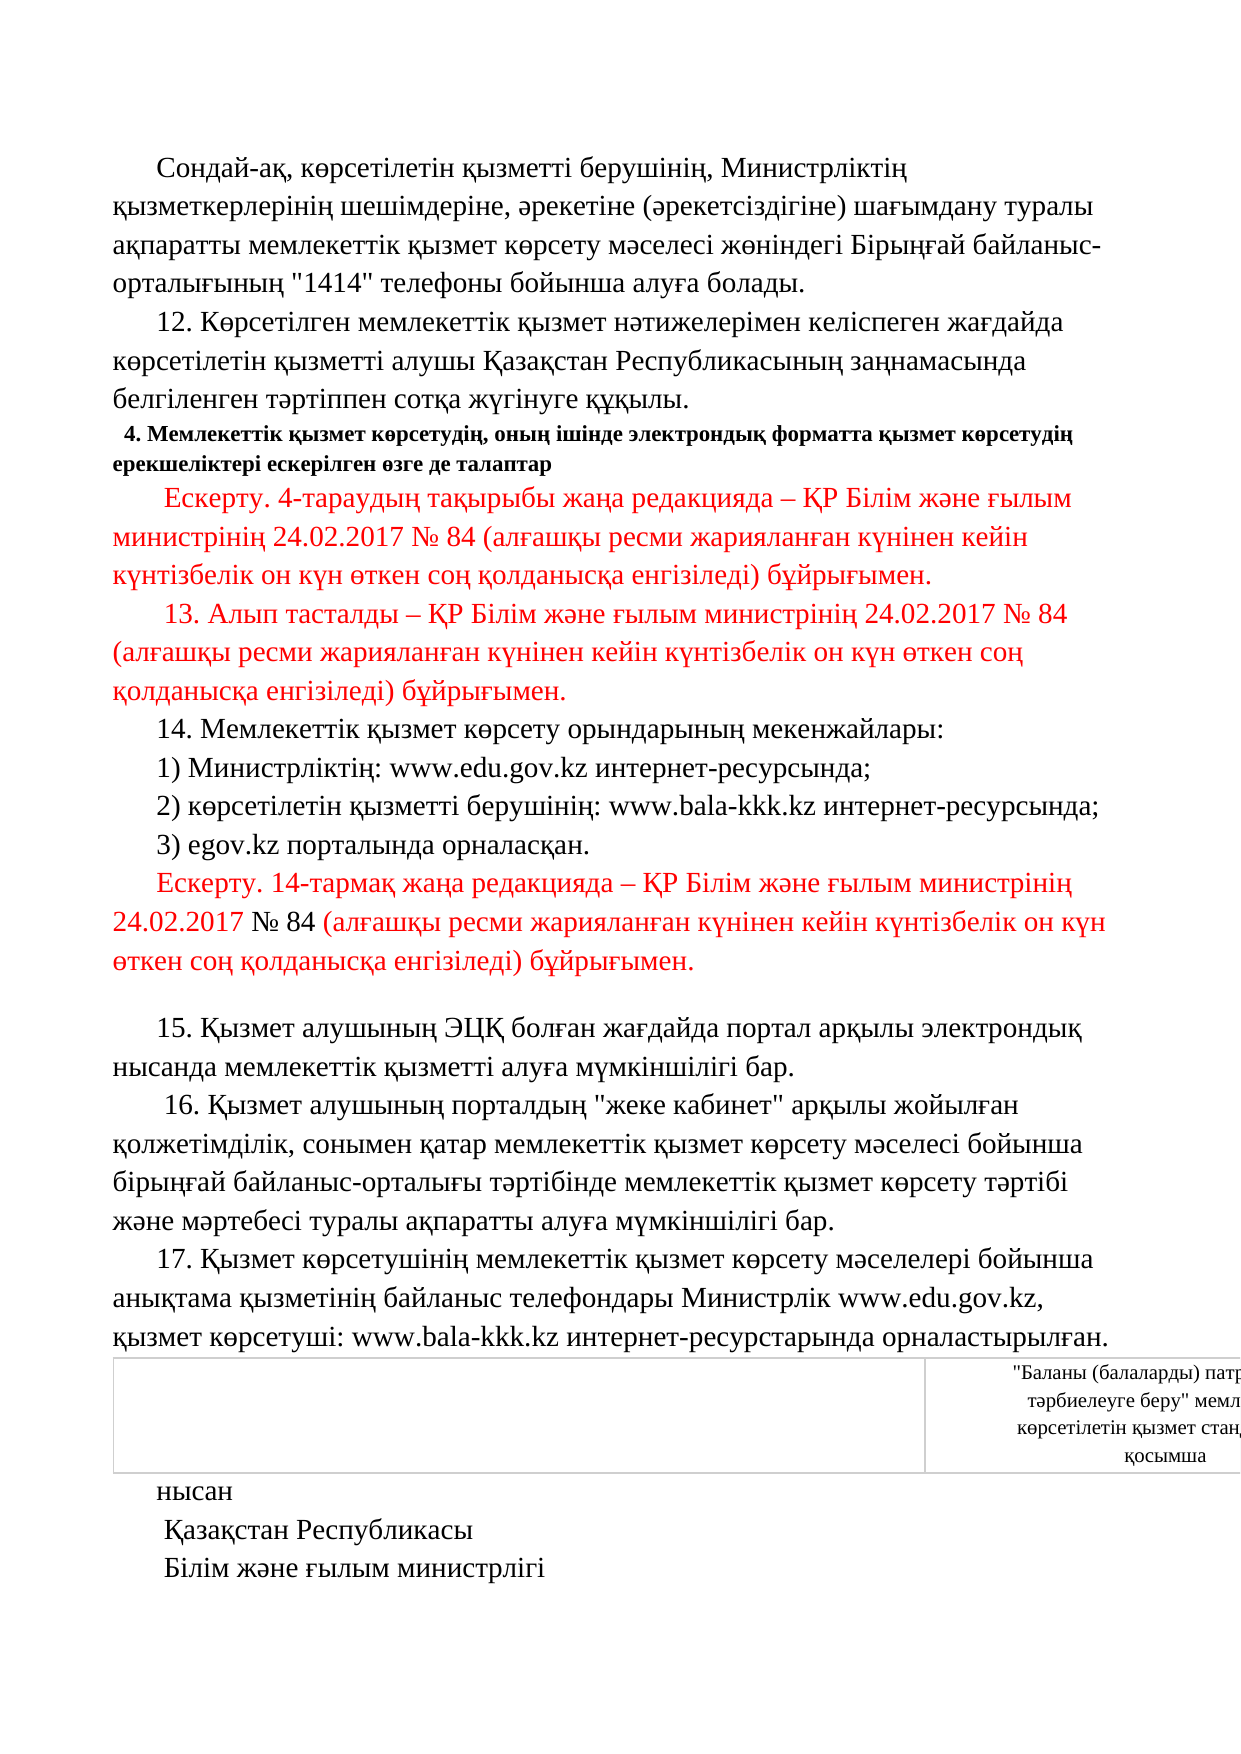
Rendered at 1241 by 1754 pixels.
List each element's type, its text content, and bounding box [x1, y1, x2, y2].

table_header [114, 1359, 924, 1472]
text Ескерту. 14-тармақ жаңа редакцияда – ҚР Білім және ғылым министрінің 24.02.2017 № 84 (алғашқы ресми жарияланған күнінен кейін күнтізбелік он күн өткен соң қолданысқа енгізіледі) бұйрығымен. [112, 866, 1128, 1006]
text 16. Қызмет алушының порталдың "жеке кабинет" арқылы жойылған қолжетімділік, сонымен қатар мемлекеттік қызмет көрсету мәселесі бойынша бірыңғай байланыс-орталығы тәртібінде мемлекеттік қызмет көрсету тәртібі және мәртебесі туралы ақпаратты алуға мүмкіншілігі бар. [112, 1087, 1128, 1237]
text 12. Көрсетілген мемлекеттік қызмет нәтижелерімен келіспеген жағдайда көрсетілетін қызметті алушы Қазақстан Республикасының заңнамасында белгіленген тәртіппен сотқа жүгінуге құқылы. [112, 304, 1128, 415]
table_header "Баланы (балаларды) патронаттық тәрбиелеуге беру" мемлекеттік көрсетілетін қызмет стандартына қосымша [926, 1359, 1240, 1472]
text 1) Министрліктің: www.edu.gov.kz интернет-ресурсында; [112, 750, 1128, 783]
text 4. Мемлекеттік қызмет көрсетудің, оның ішінде электрондық форматта қызмет көрсетудің ерекшеліктері ескерілген өзге де талаптар [112, 420, 1128, 476]
text 15. Қызмет алушының ЭЦҚ болған жағдайда портал арқылы электрондық нысанда мемлекеттік қызметті алуға мүмкіншілігі бар. [112, 1010, 1128, 1082]
text Сондай-ақ, көрсетілетін қызметті берушінің, Министрліктің қызметкерлерінің шешімдеріне, әрекетіне (әрекетсіздігіне) шағымдану туралы ақпаратты мемлекеттік қызмет көрсету мәселесі жөніндегі Бірыңғай байланыс-орталығының "1414" телефоны бойынша алуға болады. [112, 150, 1128, 299]
text 3) egov.kz порталында орналасқан. [112, 827, 1128, 861]
text Ескерту. 4-тараудың тақырыбы жаңа редакцияда – ҚР Білім және ғылым министрінің 24.02.2017 № 84 (алғашқы ресми жарияланған күнінен кейін күнтізбелік он күн өткен соң қолданысқа енгізіледі) бұйрығымен. 13. Алып тасталды – ҚР Білім және ғылым министрінің 24.02.2017 № 84 (алғашқы ресми жарияланған күнінен кейін күнтізбелік он күн өткен соң қолданысқа енгізіледі) бұйрығымен. [112, 480, 1128, 706]
text 2) көрсетілетін қызметті берушінің: www.bala-kkk.kz интернет-ресурсында; [112, 788, 1128, 822]
text Қазақстан Республикасы [112, 1512, 1128, 1546]
text 17. Қызмет көрсетушінің мемлекеттік қызмет көрсету мәселелері бойынша анықтама қызметінің байланыс телефондары Министрлік www.edu.gov.kz, қызмет көрсетуші: www.bala-kkk.kz интернет-ресурстарында орналастырылған. [112, 1242, 1128, 1352]
text нысан [112, 1473, 1128, 1507]
text 14. Мемлекеттік қызмет көрсету орындарының мекенжайлары: [112, 711, 1128, 745]
text Білім және ғылым министрлігі [112, 1551, 1128, 1584]
